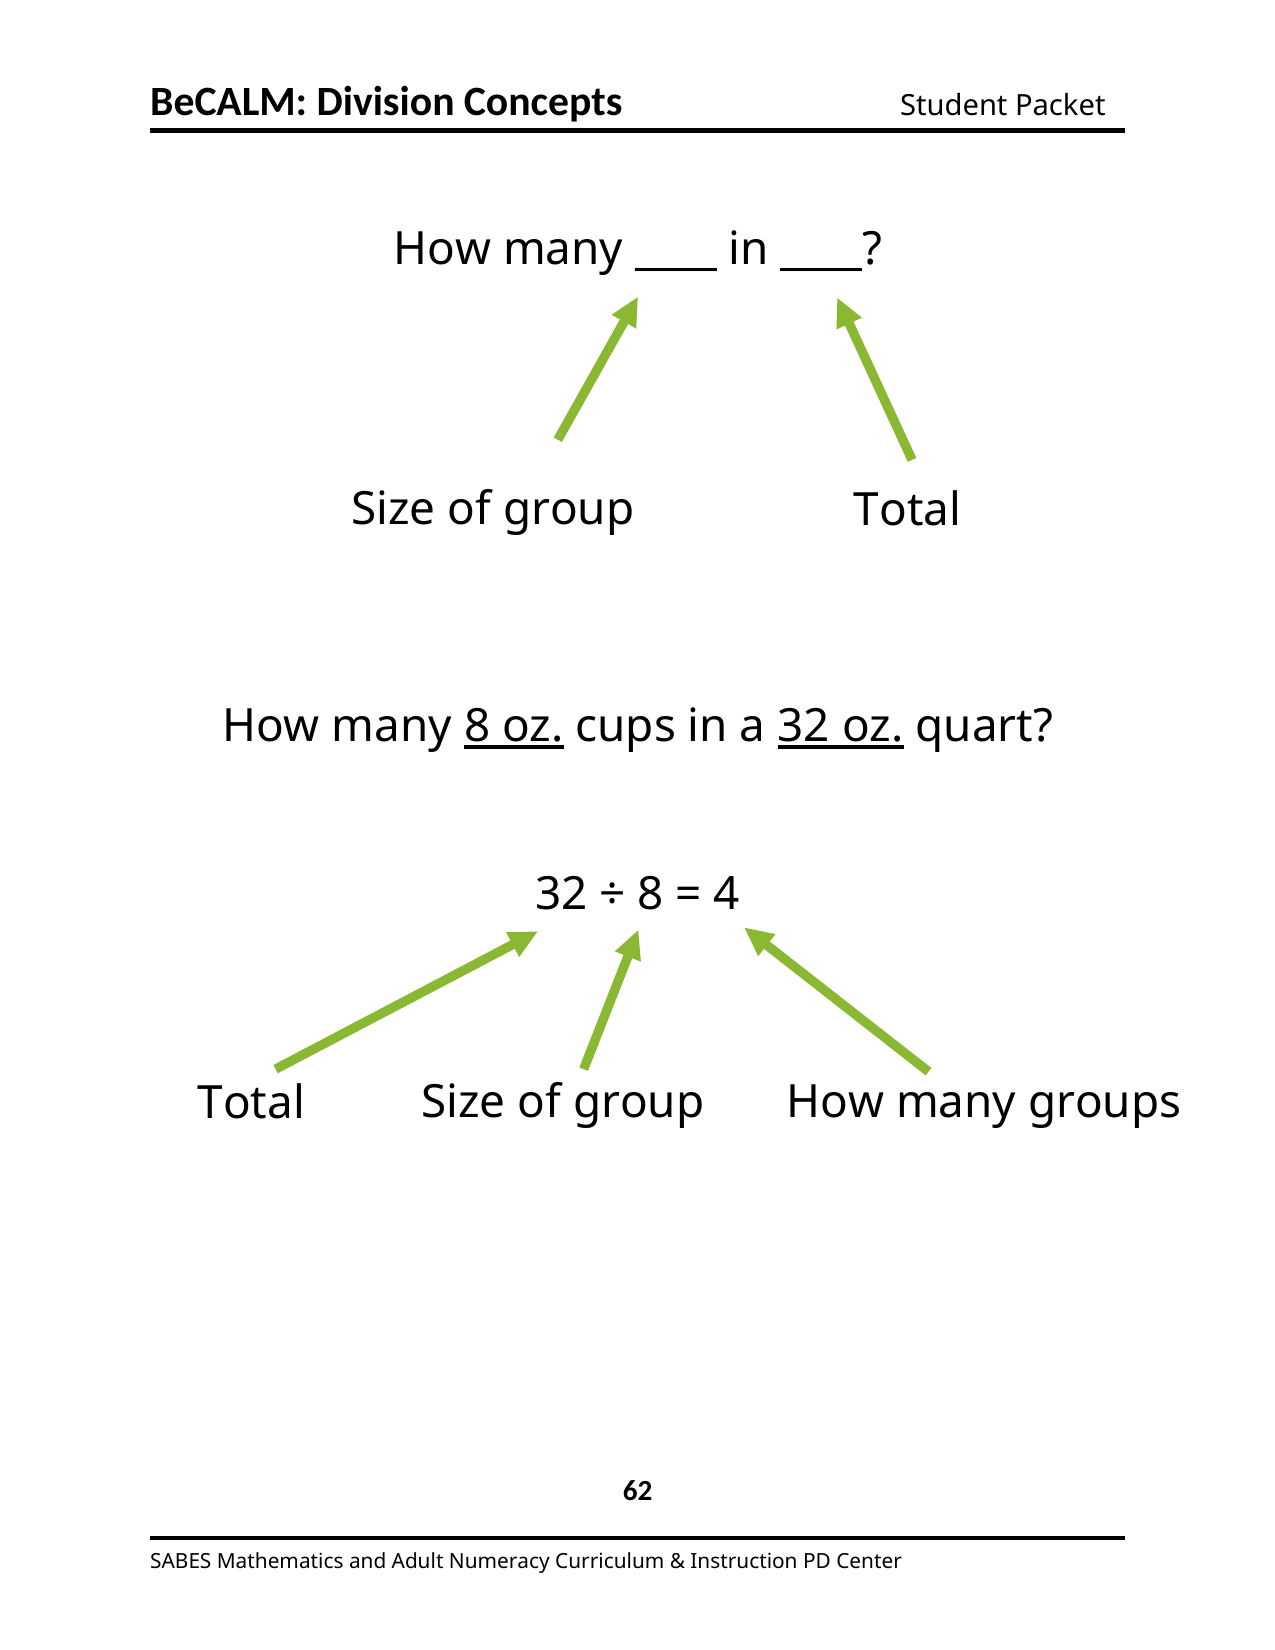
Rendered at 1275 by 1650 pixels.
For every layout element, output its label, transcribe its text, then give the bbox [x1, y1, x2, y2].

text How many ____ in ____? [150, 216, 1125, 278]
text 32 ÷ 8 = 4 [150, 861, 1125, 923]
text How many 8 oz. cups in a 32 oz. quart? [150, 299, 1125, 755]
